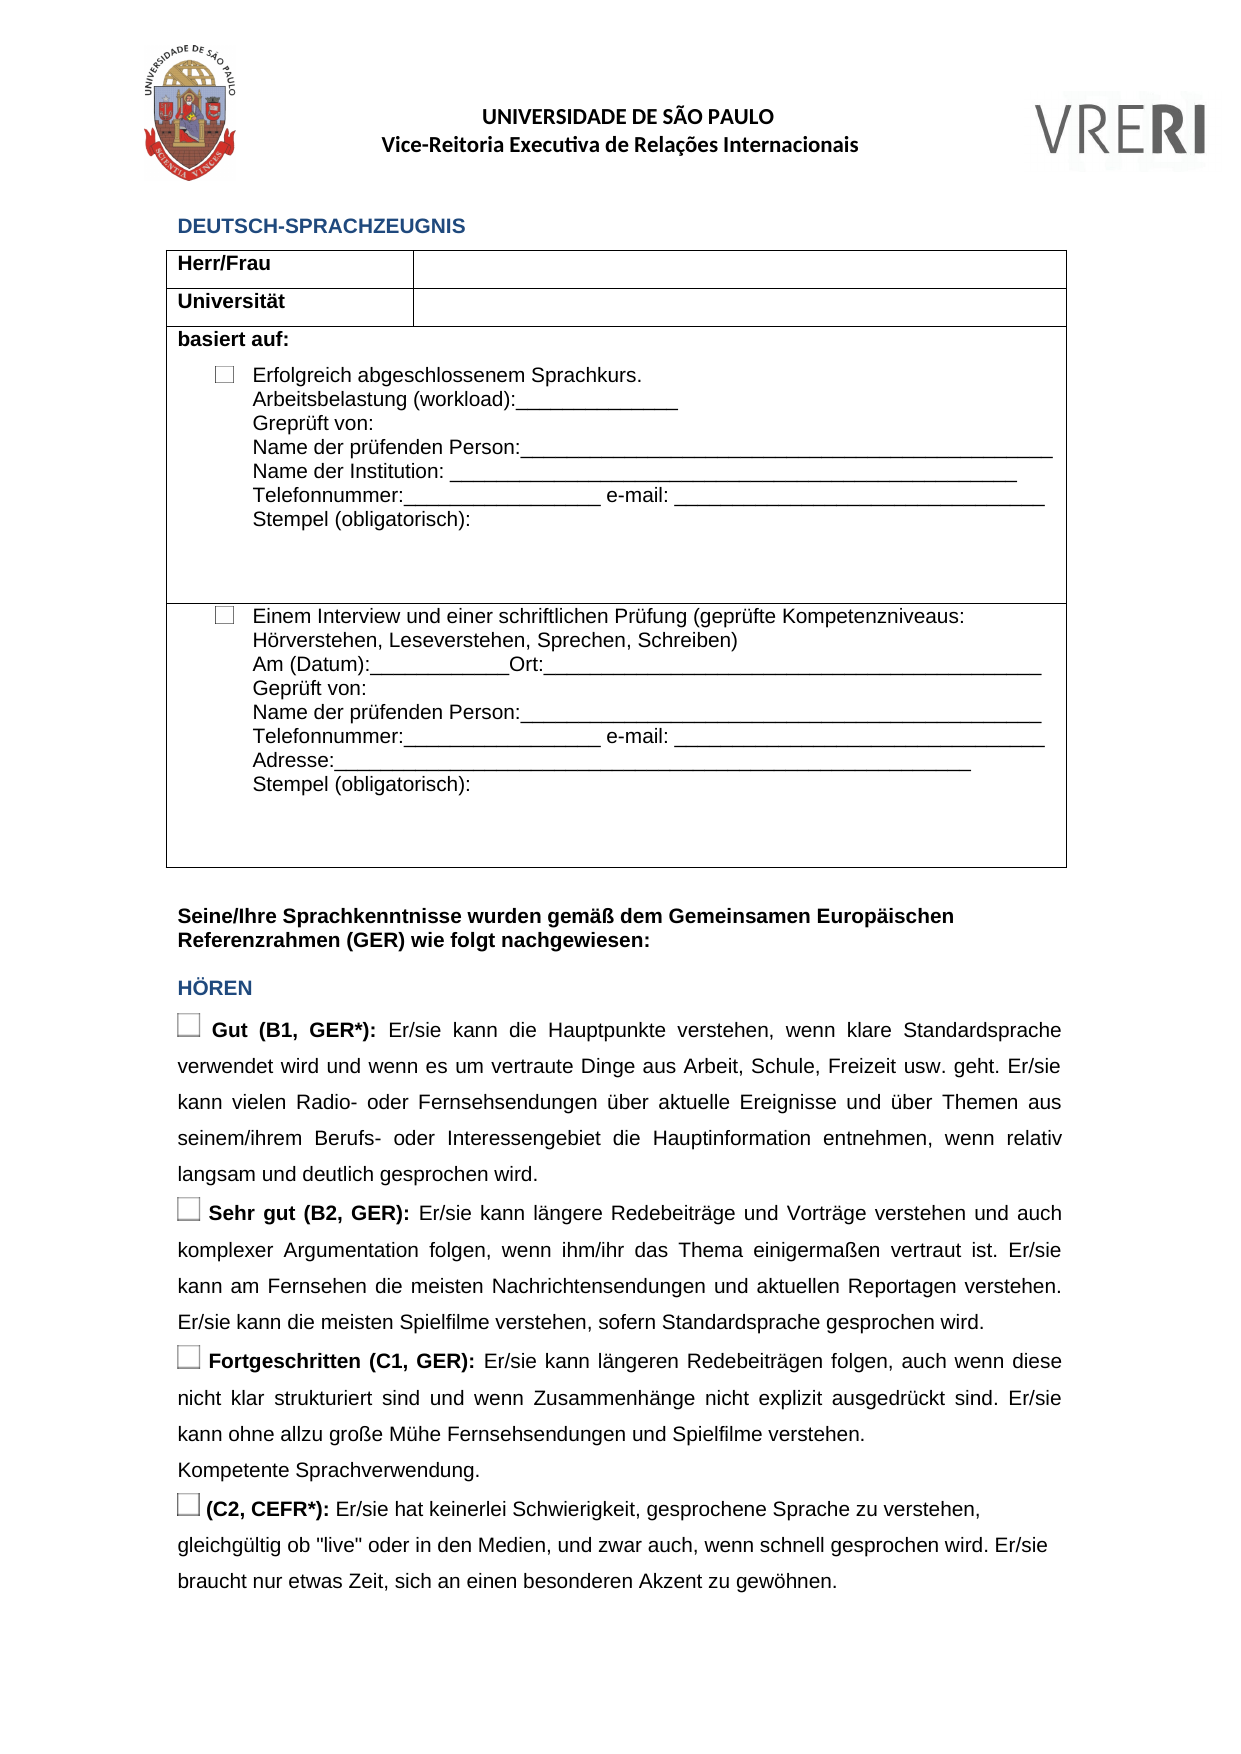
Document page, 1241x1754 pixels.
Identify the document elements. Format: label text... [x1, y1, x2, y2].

text Sehr gut (B2, GER): Er/sie kann längere Redebeiträge und Vorträge verstehen und auch komplexer Argumentation folgen, wenn ihm/ihr das Thema einigermaßen vertraut ist. Er/sie kann am Fernsehen die meisten Nachrichtensendungen und aktuellen Reportagen verstehen. Er/sie kann die meisten Spielfilme verstehen, sofern Standardsprache gesprochen wird. [177, 1198, 1063, 1333]
text (C2, CEFR*): Er/sie hat keinerlei Schwierigkeit, gesprochene Sprache zu verstehen, gleichgültig ob "live" oder in den Medien, und zwar auch, wenn schnell gesprochen wird. Er/sie braucht nur etwas Zeit, sich an einen besonderen Akzent zu gewöhnen. [177, 1493, 1063, 1593]
text Seine/Ihre Sprachkenntnisse wurden gemäß dem Gemeinsamen Europäischen Referenzrahmen (GER) wie folgt nachgewiesen: [177, 904, 1063, 952]
table_header Herr/Frau [167, 251, 413, 288]
text Kompetente Sprachverwendung. [177, 1457, 1063, 1481]
table_cell Einem Interview und einer schriftlichen Prüfung (geprüfte Kompetenzniveaus: Hörverstehen, Leseverstehen, Sprechen, Schreiben) Am (Datum):____________Ort:___________________________________________ Geprüft von: Name der prüfenden Person:_____________________________________________ Telefonnummer:_________________ e-mail: ________________________________ Adresse:_______________________________________________________ Stempel (obligatorisch): [167, 604, 1066, 867]
picture [215, 366, 234, 383]
picture [177, 1013, 201, 1037]
text Fortgeschritten (C1, GER): Er/sie kann längeren Redebeiträgen folgen, auch wenn diese nicht klar strukturiert sind und wenn Zusammenhänge nicht explizit ausgedrückt sind. Er/sie kann ohne allzu große Mühe Fernsehsendungen und Spielfilme verstehen. [177, 1346, 1063, 1445]
table_cell [414, 289, 1066, 326]
text HÖREN Gut (B1, GER*): Er/sie kann die Hauptpunkte verstehen, wenn klare Standardsprache verwendet wird und wenn es um vertraute Dinge aus Arbeit, Schule, Freizeit usw. geht. Er/sie kann vielen Radio- oder Fernsehsendungen über aktuelle Ereignisse und über Themen aus seinem/ihrem Berufs- oder Interessengebiet die Hauptinformation entnehmen, wenn relativ langsam und deutlich gesprochen wird. [177, 976, 1063, 1186]
picture [177, 1197, 201, 1221]
table_header [414, 251, 1066, 288]
picture [177, 1345, 201, 1369]
text DEUTSCH-SPRACHZEUGNIS [177, 214, 1063, 238]
picture [215, 606, 234, 624]
picture [143, 45, 236, 181]
table_cell basiert auf: Erfolgreich abgeschlossenem Sprachkurs. Arbeitsbelastung (workload):______________ Greprüft von: Name der prüfenden Person:______________________________________________ Name der Institution: _________________________________________________ Telefonnummer:_________________ e-mail: ________________________________ Stempel (obligatorisch): [167, 327, 1066, 603]
picture [177, 1493, 200, 1516]
picture [1024, 91, 1222, 172]
table_cell Universität [167, 289, 413, 326]
